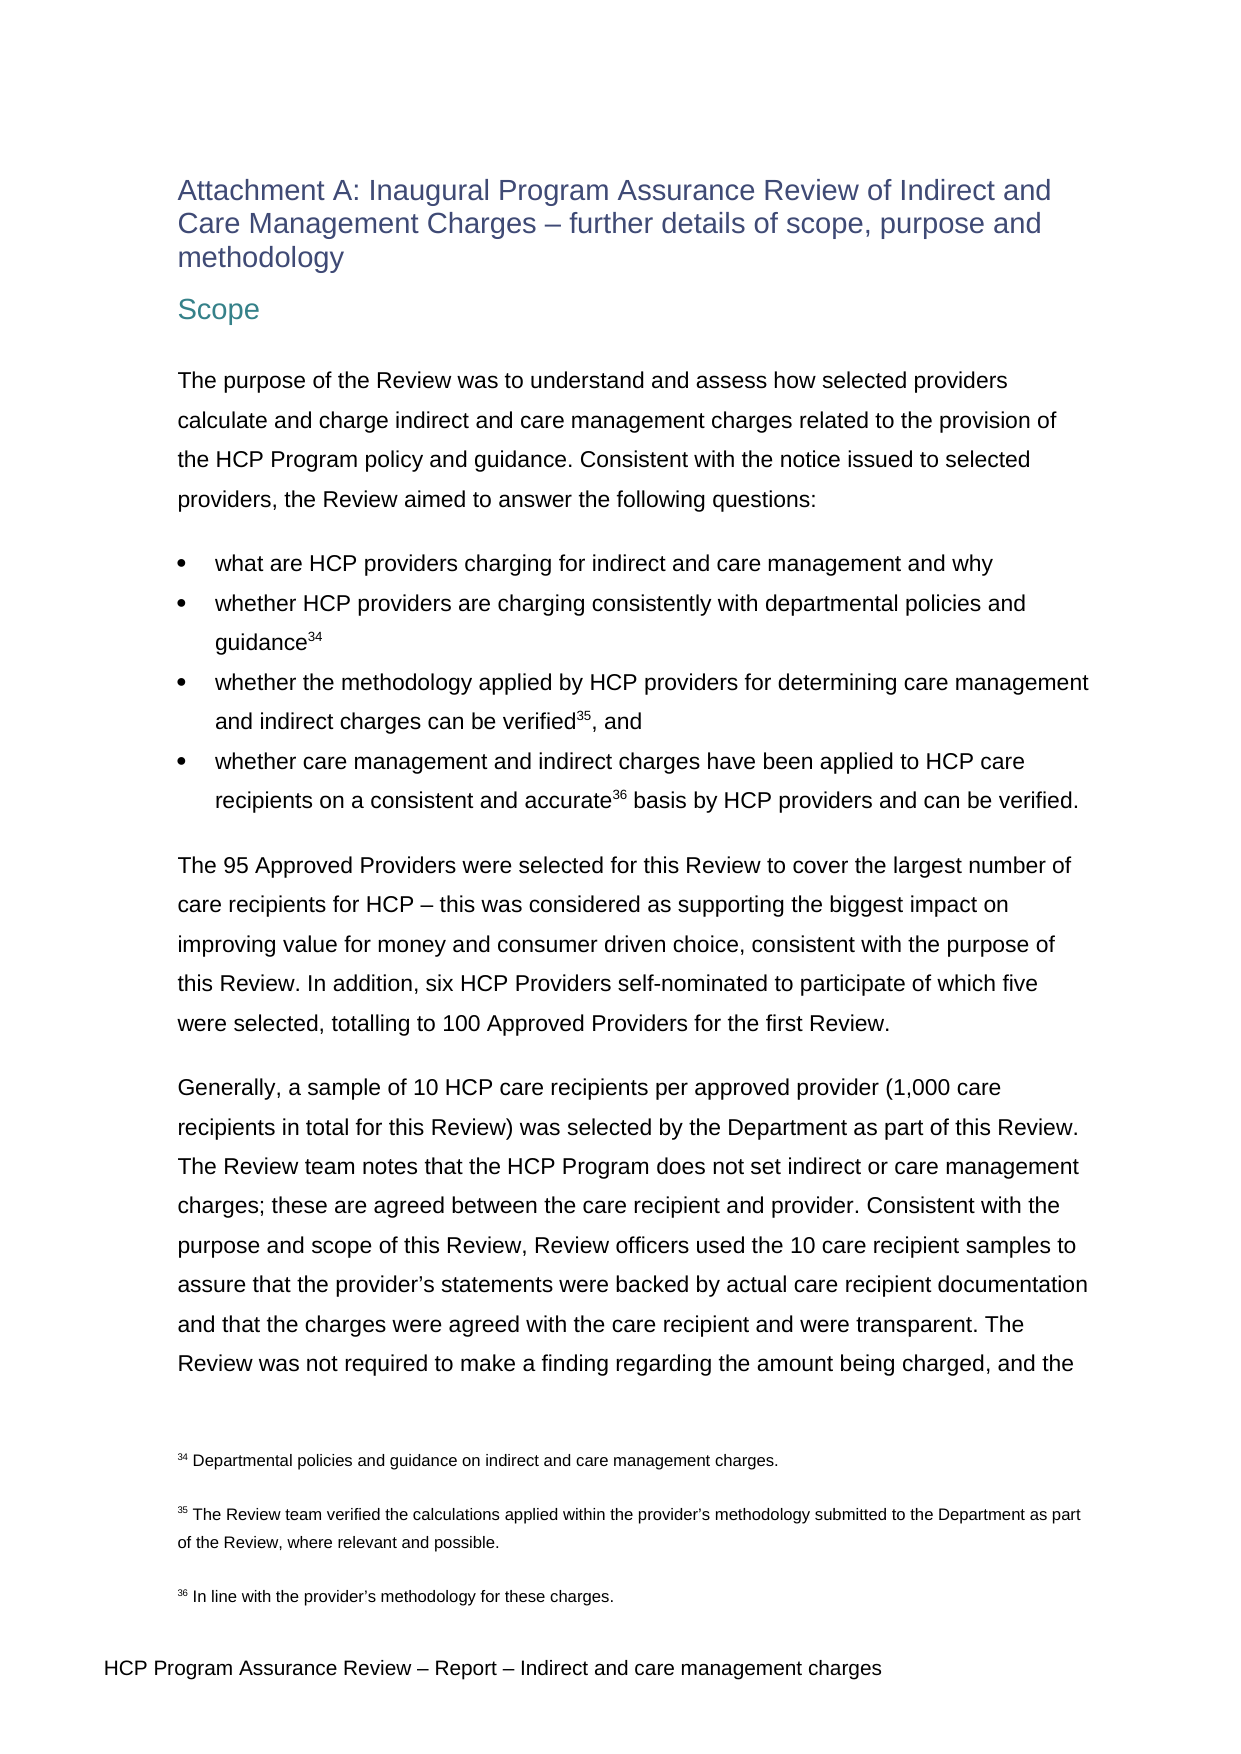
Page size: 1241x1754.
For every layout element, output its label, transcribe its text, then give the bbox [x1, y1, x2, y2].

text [177, 1074, 1092, 1377]
text The 95 Approved Providers were selected for this Review to cover the largest number of care recipients for HCP – this was considered as supporting the biggest impact on improving value for money and consumer driven choice, consistent with the purpose of this Review. In addition, six HCP Providers self-nominated to participate of which five were selected, totalling to 100 Approved Providers for the first Review. [177, 852, 1092, 1036]
list whether the methodology applied by HCP providers for determining care management and indirect charges can be verified, and [177, 669, 1092, 734]
list whether HCP providers are charging consistently with departmental policies and guidance [177, 590, 1092, 656]
subtitle Attachment A: Inaugural Program Assurance Review of Indirect and Care Management Charges – further details of scope, purpose and methodology [177, 173, 1092, 273]
list what are HCP providers charging for indirect and care management and why [177, 550, 1092, 577]
list whether care management and indirect charges have been applied to HCP care recipients on a consistent and accurate basis by HCP providers and can be verified. [177, 748, 1092, 813]
subtitle Scope [177, 292, 1092, 326]
text The purpose of the Review was to understand and assess how selected providers calculate and charge indirect and care management charges related to the provision of the HCP Program policy and guidance. Consistent with the notice issued to selected providers, the Review aimed to answer the following questions: [177, 367, 1092, 512]
